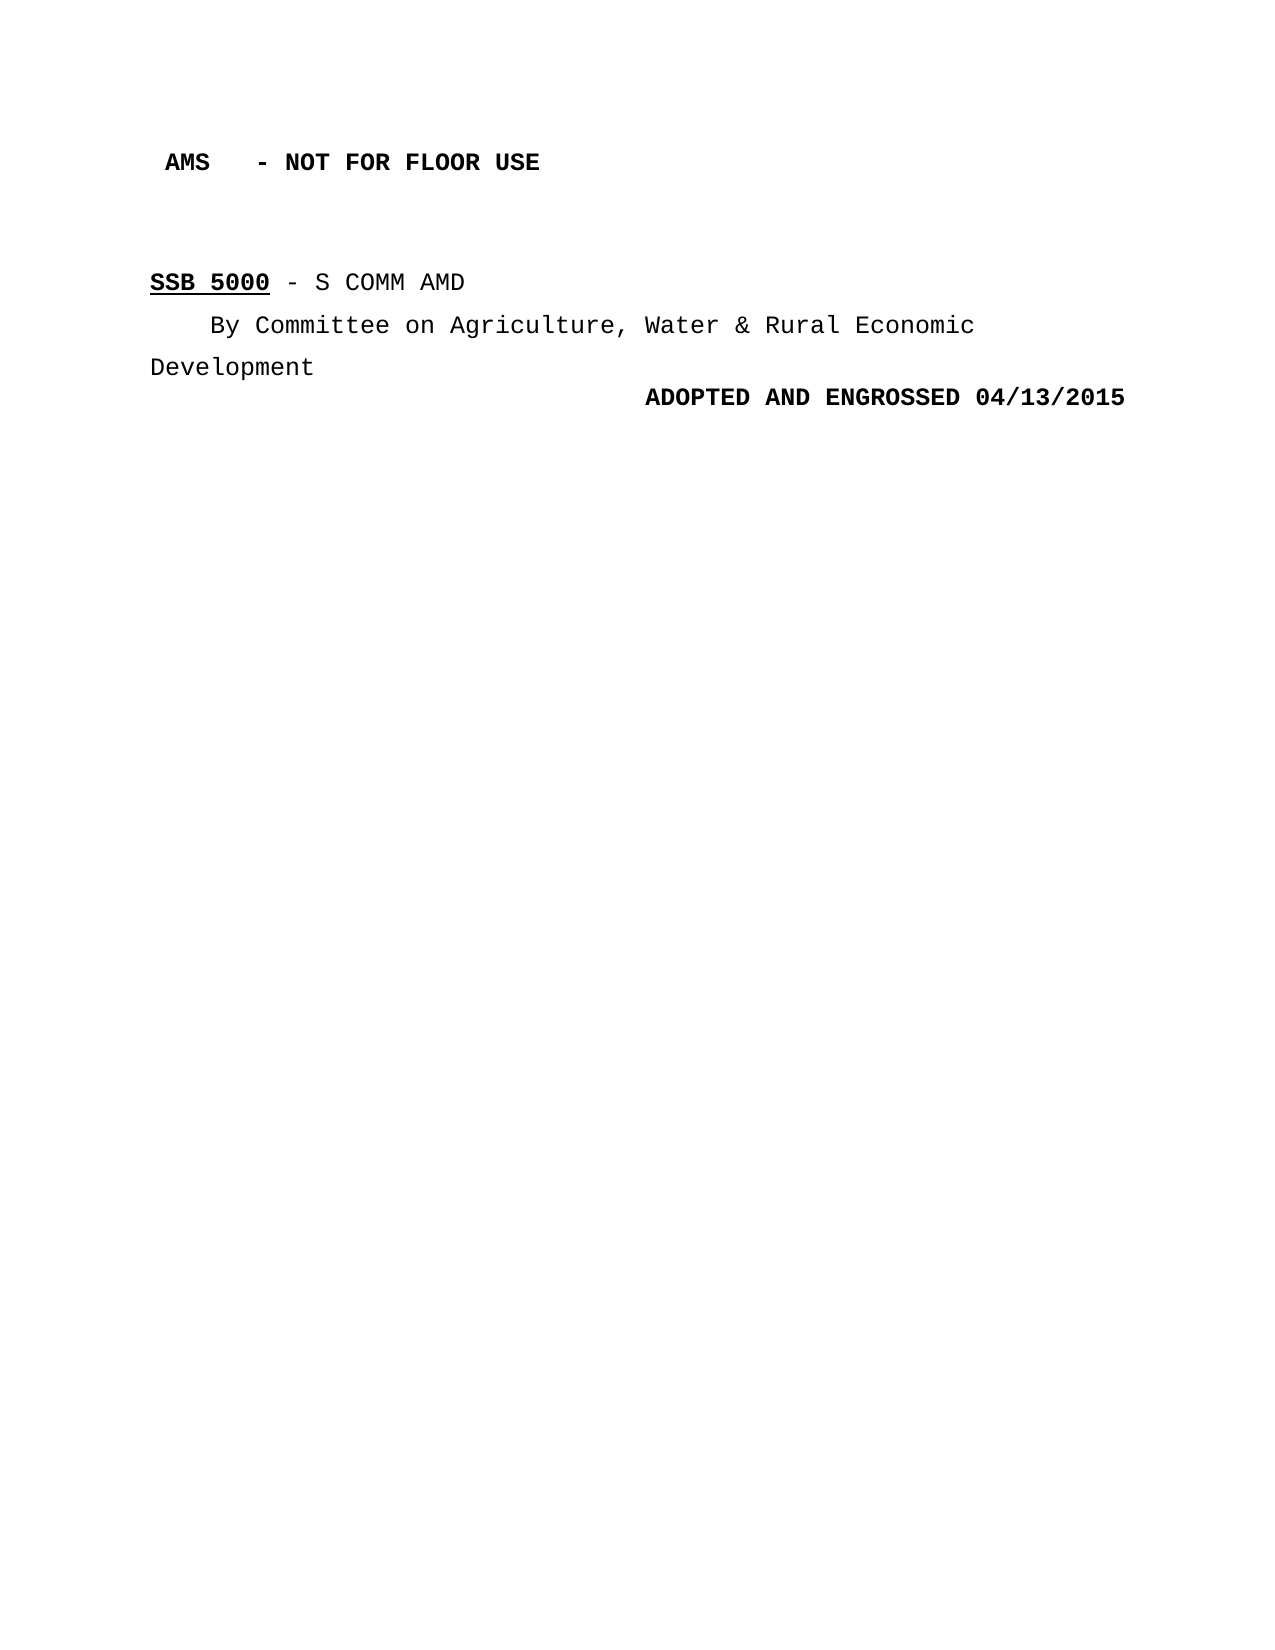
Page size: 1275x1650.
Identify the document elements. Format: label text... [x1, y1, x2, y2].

text AMS - NOT FOR FLOOR USE [150, 150, 1125, 178]
text SSB 5000 - S COMM AMD [150, 257, 1125, 299]
text By Committee on Agriculture, Water & Rural Economic Development [150, 299, 1125, 384]
text ADOPTED AND ENGROSSED 04/13/2015 [150, 384, 1125, 412]
